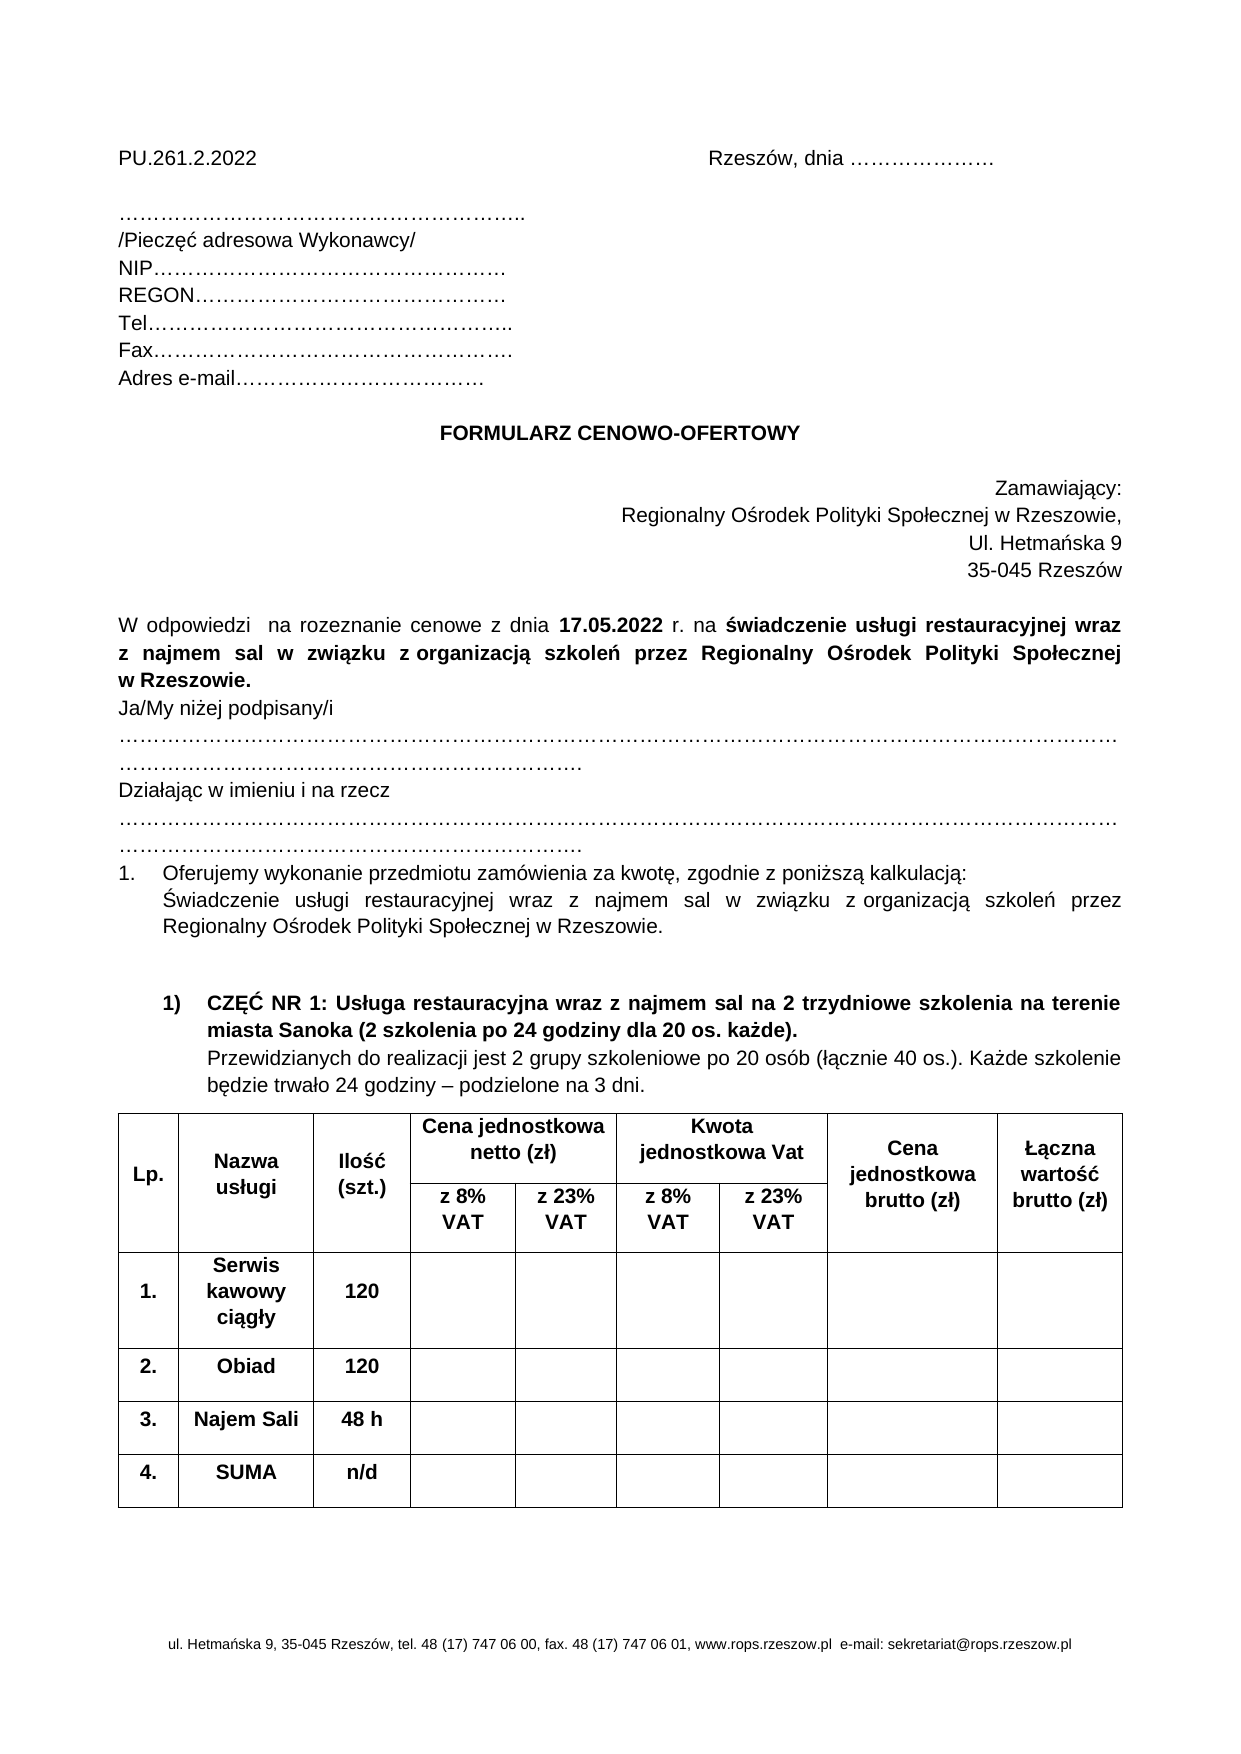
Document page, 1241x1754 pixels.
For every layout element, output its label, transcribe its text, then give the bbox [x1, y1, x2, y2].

text 35-045 Rzeszów [118, 558, 1122, 582]
table_cell 48 h [314, 1402, 410, 1454]
text NIP…………………………………………… [118, 256, 1122, 279]
text W odpowiedzi na rozeznanie cenowe z dnia 17.05.2022 r. na świadczenie usługi restauracyjnej wraz z najmem sal w związku z organizacją szkoleń przez Regionalny Ośrodek Polityki Społecznej w Rzeszowie. [118, 613, 1122, 692]
table_cell [720, 1402, 827, 1454]
table_cell [998, 1402, 1122, 1454]
list Przewidzianych do realizacji jest 2 grupy szkoleniowe po 20 osób (łącznie 40 os.). Każde szkolenie będzie trwało 24 godziny – podzielone na 3 dni. [207, 1046, 1122, 1097]
text …………………………………………………………………………………………………………………………………………………………………………………………. [118, 723, 1122, 774]
table_header Lp. [119, 1114, 178, 1252]
text /Pieczęć adresowa Wykonawcy/ [118, 228, 1122, 252]
text PU.261.2.2022 Rzeszów, dnia ………………… [118, 146, 1122, 169]
list Oferujemy wykonanie przedmiotu zamówienia za kwotę, zgodnie z poniższą kalkulacją: [118, 861, 1122, 884]
table_cell Obiad [179, 1349, 313, 1401]
table_cell 120 [314, 1253, 410, 1348]
table_cell [998, 1455, 1122, 1507]
table_cell [828, 1455, 997, 1507]
text Fax……………………………………………. [118, 338, 1122, 362]
table_header Cena jednostkowa brutto (zł) [828, 1114, 997, 1252]
table_cell 3. [119, 1402, 178, 1454]
table_header Kwota jednostkowa Vat [617, 1114, 827, 1183]
table_cell [828, 1253, 997, 1348]
text …………………………………………………………………………………………………………………………………………………………………………………………. [118, 806, 1122, 857]
table_cell z 8% VAT [411, 1184, 515, 1252]
table_cell [516, 1253, 616, 1348]
table_cell 2. [119, 1349, 178, 1401]
table_cell z 23% VAT [516, 1184, 616, 1252]
table_cell Serwis kawowy ciągły [179, 1253, 313, 1348]
table_cell [411, 1253, 515, 1348]
table_cell Najem Sali [179, 1402, 313, 1454]
table_cell [998, 1253, 1122, 1348]
table_header Ilość (szt.) [314, 1114, 410, 1252]
table_cell [720, 1253, 827, 1348]
text Działając w imieniu i na rzecz [118, 778, 1122, 802]
table_cell [828, 1402, 997, 1454]
table_cell [720, 1349, 827, 1401]
table_cell [516, 1349, 616, 1401]
text ………………………………………………….. [118, 201, 1122, 224]
table_cell 120 [314, 1349, 410, 1401]
text REGON……………………………………… [118, 283, 1122, 307]
table_cell SUMA [179, 1455, 313, 1507]
text Tel…………………………………………….. [118, 311, 1122, 334]
list CZĘĆ NR 1: Usługa restauracyjna wraz z najmem sal na 2 trzydniowe szkolenia na terenie miasta Sanoka (2 szkolenia po 24 godziny dla 20 os. każde). [162, 991, 1122, 1042]
table_cell n/d [314, 1455, 410, 1507]
text FORMULARZ CENOWO-OFERTOWY [118, 421, 1122, 444]
table_cell [411, 1402, 515, 1454]
table_cell [516, 1402, 616, 1454]
table_cell [617, 1253, 719, 1348]
table_header Łączna wartość brutto (zł) [998, 1114, 1122, 1252]
text Regionalny Ośrodek Polityki Społecznej w Rzeszowie, [118, 503, 1122, 527]
text Adres e-mail……………………………… [118, 366, 1122, 389]
text Świadczenie usługi restauracyjnej wraz z najmem sal w związku z organizacją szkoleń przez Regionalny Ośrodek Polityki Społecznej w Rzeszowie. [162, 888, 1122, 938]
table_cell [617, 1349, 719, 1401]
table_cell 1. [119, 1253, 178, 1348]
table_cell [411, 1349, 515, 1401]
text Ja/My niżej podpisany/i [118, 696, 1122, 719]
table_cell z 8% VAT [617, 1184, 719, 1252]
table_cell [828, 1349, 997, 1401]
text Zamawiający: [118, 476, 1122, 499]
table_cell [617, 1455, 719, 1507]
table_cell [411, 1455, 515, 1507]
table_header Cena jednostkowa netto (zł) [411, 1114, 616, 1183]
table_cell [720, 1455, 827, 1507]
table_cell [998, 1349, 1122, 1401]
table_cell [617, 1402, 719, 1454]
table_cell [516, 1455, 616, 1507]
text Ul. Hetmańska 9 [118, 531, 1122, 554]
table_cell z 23% VAT [720, 1184, 827, 1252]
table_cell 4. [119, 1455, 178, 1507]
table_header Nazwa usługi [179, 1114, 313, 1252]
